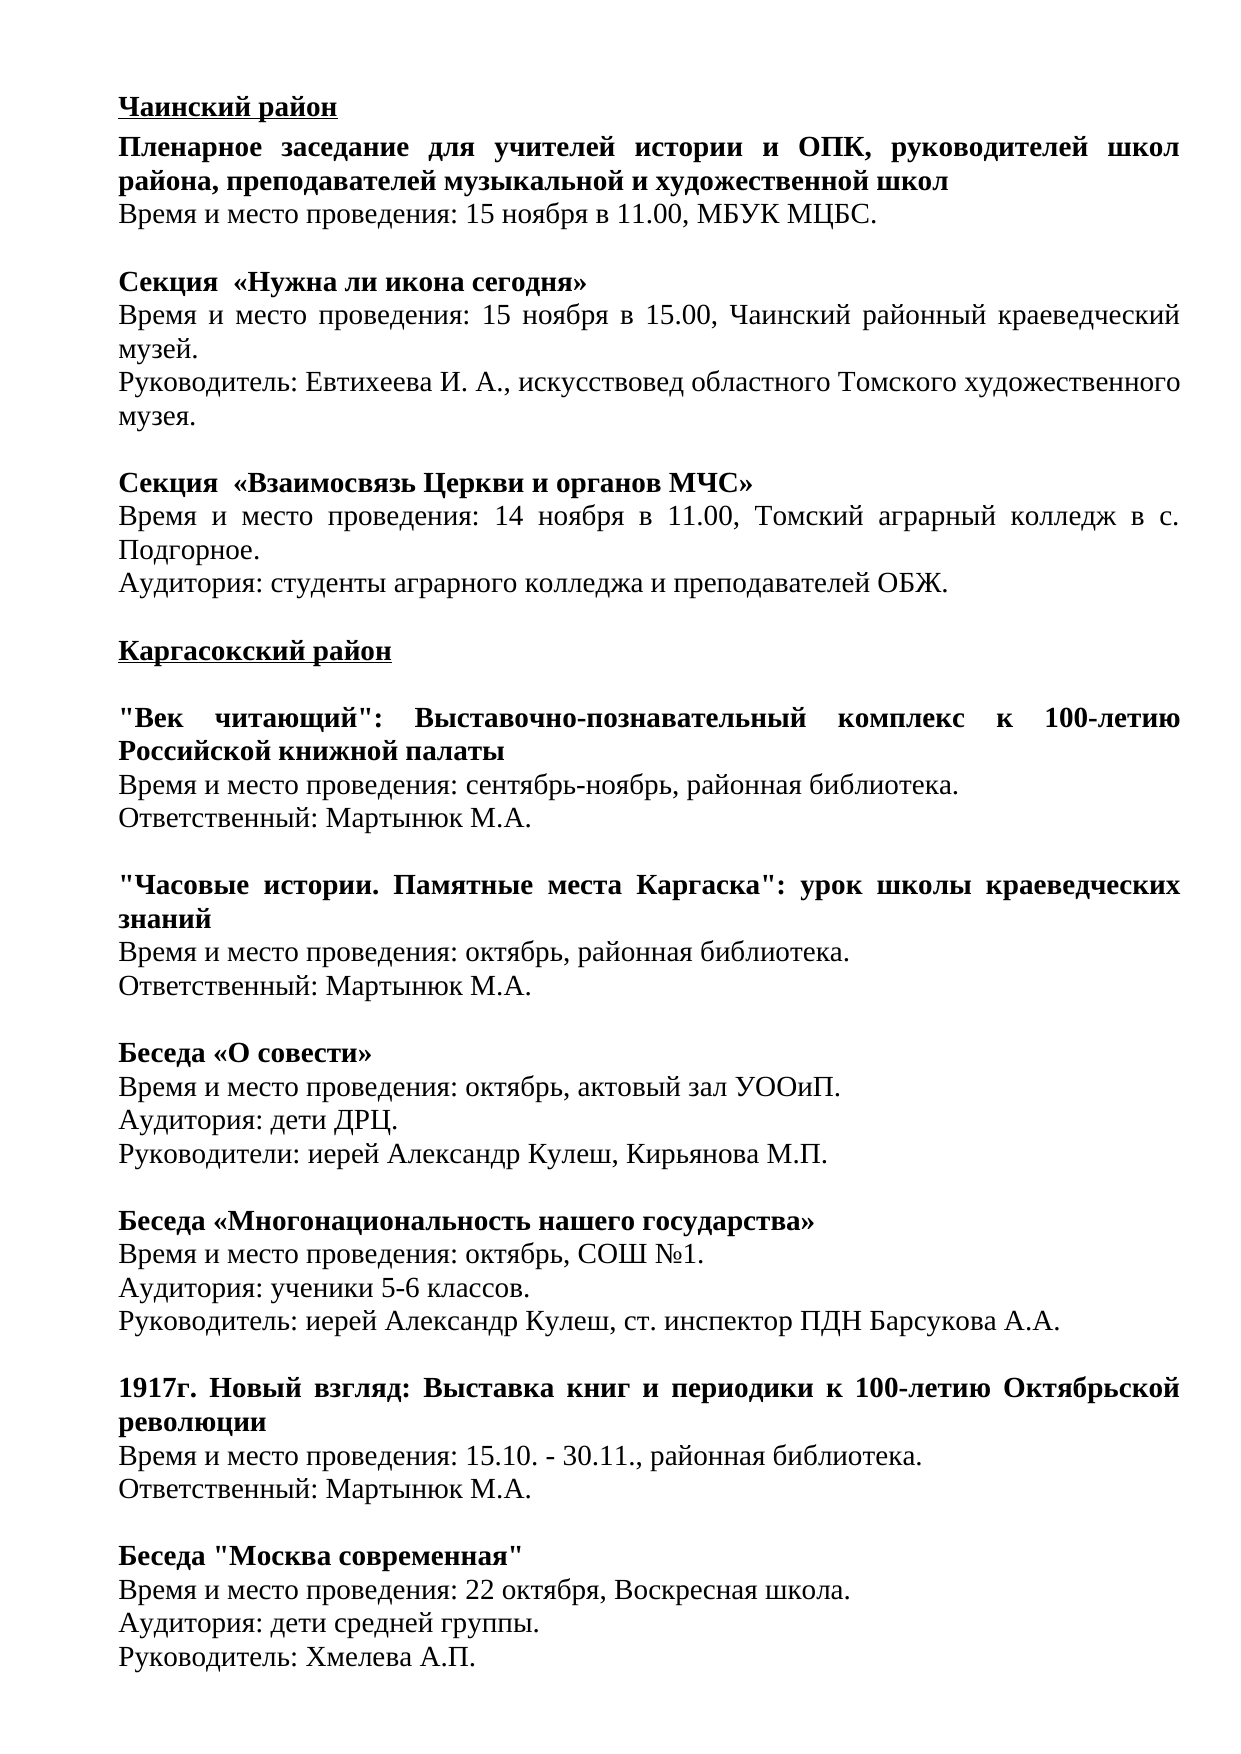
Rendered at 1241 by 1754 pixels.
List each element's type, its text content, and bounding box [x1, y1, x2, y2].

text Руководитель: Хмелева А.П. [118, 1639, 1181, 1672]
text Ответственный: Мартынюк М.А. [118, 1471, 1181, 1505]
text Время и место проведения: октябрь, актовый зал УООиП. [118, 1069, 1181, 1102]
text Время и место проведения: октябрь, районная библиотека. [118, 934, 1181, 968]
text "Век читающий": Выставочно-познавательный комплекс к 100-летию Российской книжной палаты [118, 700, 1181, 767]
text Ответственный: Мартынюк М.А. [118, 968, 1181, 1002]
text Секция «Нужна ли икона сегодня» [118, 264, 1181, 297]
text Аудитория: дети средней группы. [118, 1605, 1181, 1639]
text Беседа «Многонациональность нашего государства» [118, 1203, 1181, 1236]
text 1917г. Новый взгляд: Выставка книг и периодики к 100-летию Октябрьской революции [118, 1371, 1181, 1438]
text Аудитория: студенты аграрного колледжа и преподавателей ОБЖ. [118, 566, 1181, 599]
text Время и место проведения: 15.10. - 30.11., районная библиотека. [118, 1438, 1181, 1471]
text Каргасокский район [118, 633, 1181, 666]
text Время и место проведения: 14 ноября в 11.00, Томский аграрный колледж в с. Подгорное. [118, 498, 1181, 566]
text Пленарное заседание для учителей истории и ОПК, руководителей школ района, преподавателей музыкальной и художественной школ [118, 129, 1181, 197]
text Беседа "Москва современная" [118, 1538, 1181, 1572]
text Время и место проведения: 15 ноября в 11.00, МБУК МЦБС. [118, 197, 1181, 230]
text Руководители: иерей Александр Кулеш, Кирьянова М.П. [118, 1136, 1181, 1169]
text Аудитория: дети ДРЦ. [118, 1102, 1181, 1136]
text Руководитель: Евтихеева И. А., искусствовед областного Томского художественного музея. [118, 364, 1181, 431]
text Секция «Взаимосвязь Церкви и органов МЧС» [118, 465, 1181, 498]
text Руководитель: иерей Александр Кулеш, ст. инспектор ПДН Барсукова А.А. [118, 1303, 1181, 1337]
text Время и место проведения: октябрь, СОШ №1. [118, 1236, 1181, 1270]
text Чаинский район [118, 89, 1181, 122]
text "Часовые истории. Памятные места Каргаска": урок школы краеведческих знаний [118, 867, 1181, 934]
text Беседа «О совести» [118, 1035, 1181, 1069]
text Аудитория: ученики 5-6 классов. [118, 1270, 1181, 1303]
text Ответственный: Мартынюк М.А. [118, 800, 1181, 834]
text Время и место проведения: 15 ноября в 15.00, Чаинский районный краеведческий музей. [118, 297, 1181, 364]
text Время и место проведения: 22 октября, Воскресная школа. [118, 1572, 1181, 1605]
text Время и место проведения: сентябрь-ноябрь, районная библиотека. [118, 767, 1181, 800]
